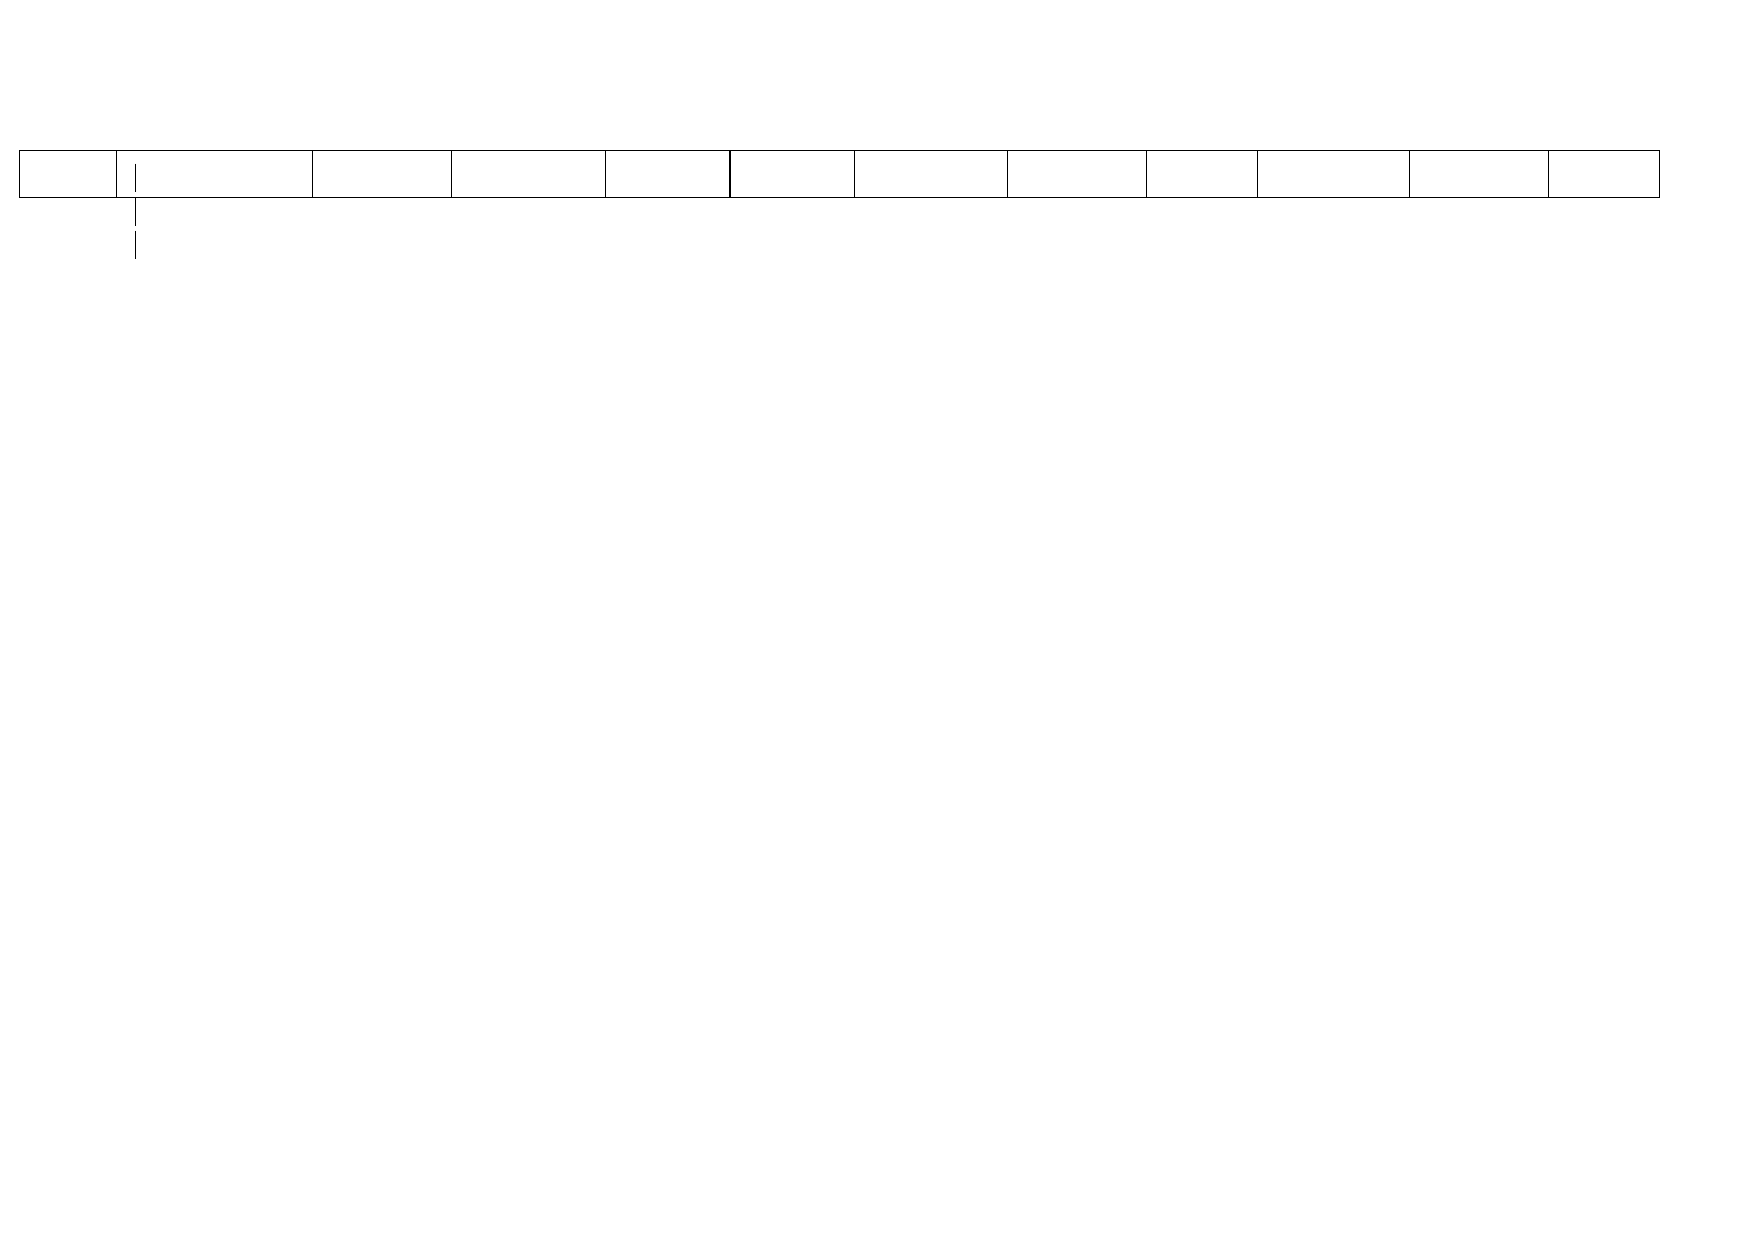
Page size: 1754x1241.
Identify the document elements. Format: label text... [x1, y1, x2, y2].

table_cell [606, 151, 729, 197]
table_cell [1008, 151, 1146, 197]
table_cell [1549, 151, 1659, 197]
table_cell [1258, 151, 1409, 197]
table_cell [1410, 151, 1548, 197]
table_cell [1147, 151, 1257, 197]
table_cell [731, 151, 854, 197]
table_cell 27 de dezembro de 2028 [117, 151, 312, 197]
table_cell 56% [313, 151, 451, 197]
table_cell [20, 151, 116, 197]
table_cell [452, 151, 605, 197]
table_cell [855, 151, 1007, 197]
